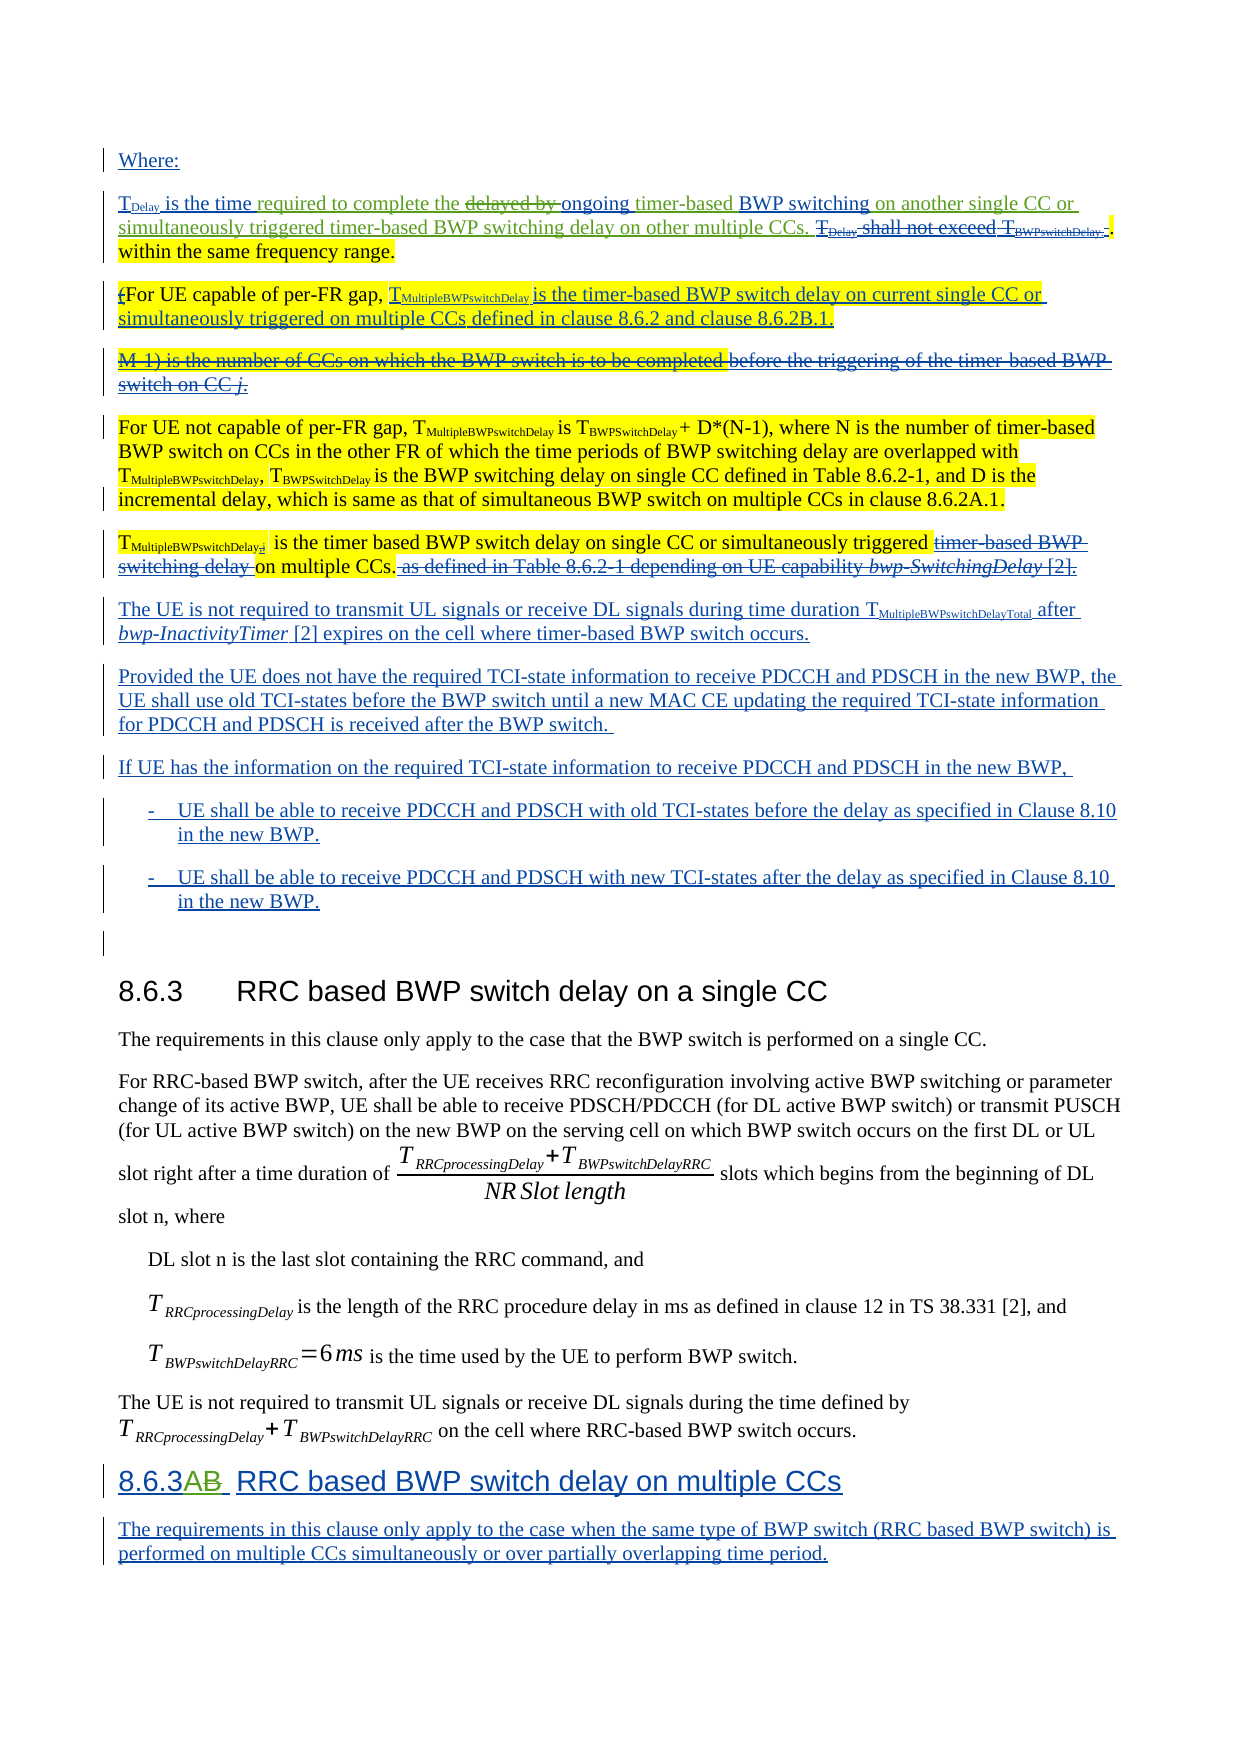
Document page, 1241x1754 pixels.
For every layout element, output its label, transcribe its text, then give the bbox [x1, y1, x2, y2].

text DL slot n is the last slot containing the RRC command, and [148, 1247, 1122, 1271]
text is the length of the RRC procedure delay in ms as defined in clause 12 in TS 38.331 [2], and [148, 1290, 1122, 1321]
subtitle 8.6.3 RRC based BWP switch delay on a single CC [118, 974, 1122, 1008]
text For RRC-based BWP switch, after the UE receives RRC reconfiguration involving active BWP switching or parameter change of its active BWP, UE shall be able to receive PDSCH/PDCCH (for DL active BWP switch) or transmit PUSCH (for UL active BWP switch) on the new BWP on the serving cell on which BWP switch occurs on the first DL or UL slot right after a time duration of slots which begins from the beginning of DL slot n, where [118, 1069, 1122, 1228]
text is the time used by the UE to perform BWP switch. [148, 1340, 1122, 1371]
text The requirements in this clause only apply to the case that the BWP switch is performed on a single CC. [118, 1027, 1122, 1051]
text The UE is not required to transmit UL signals or receive DL signals during the time defined by on the cell where RRC-based BWP switch occurs. [118, 1390, 1122, 1446]
